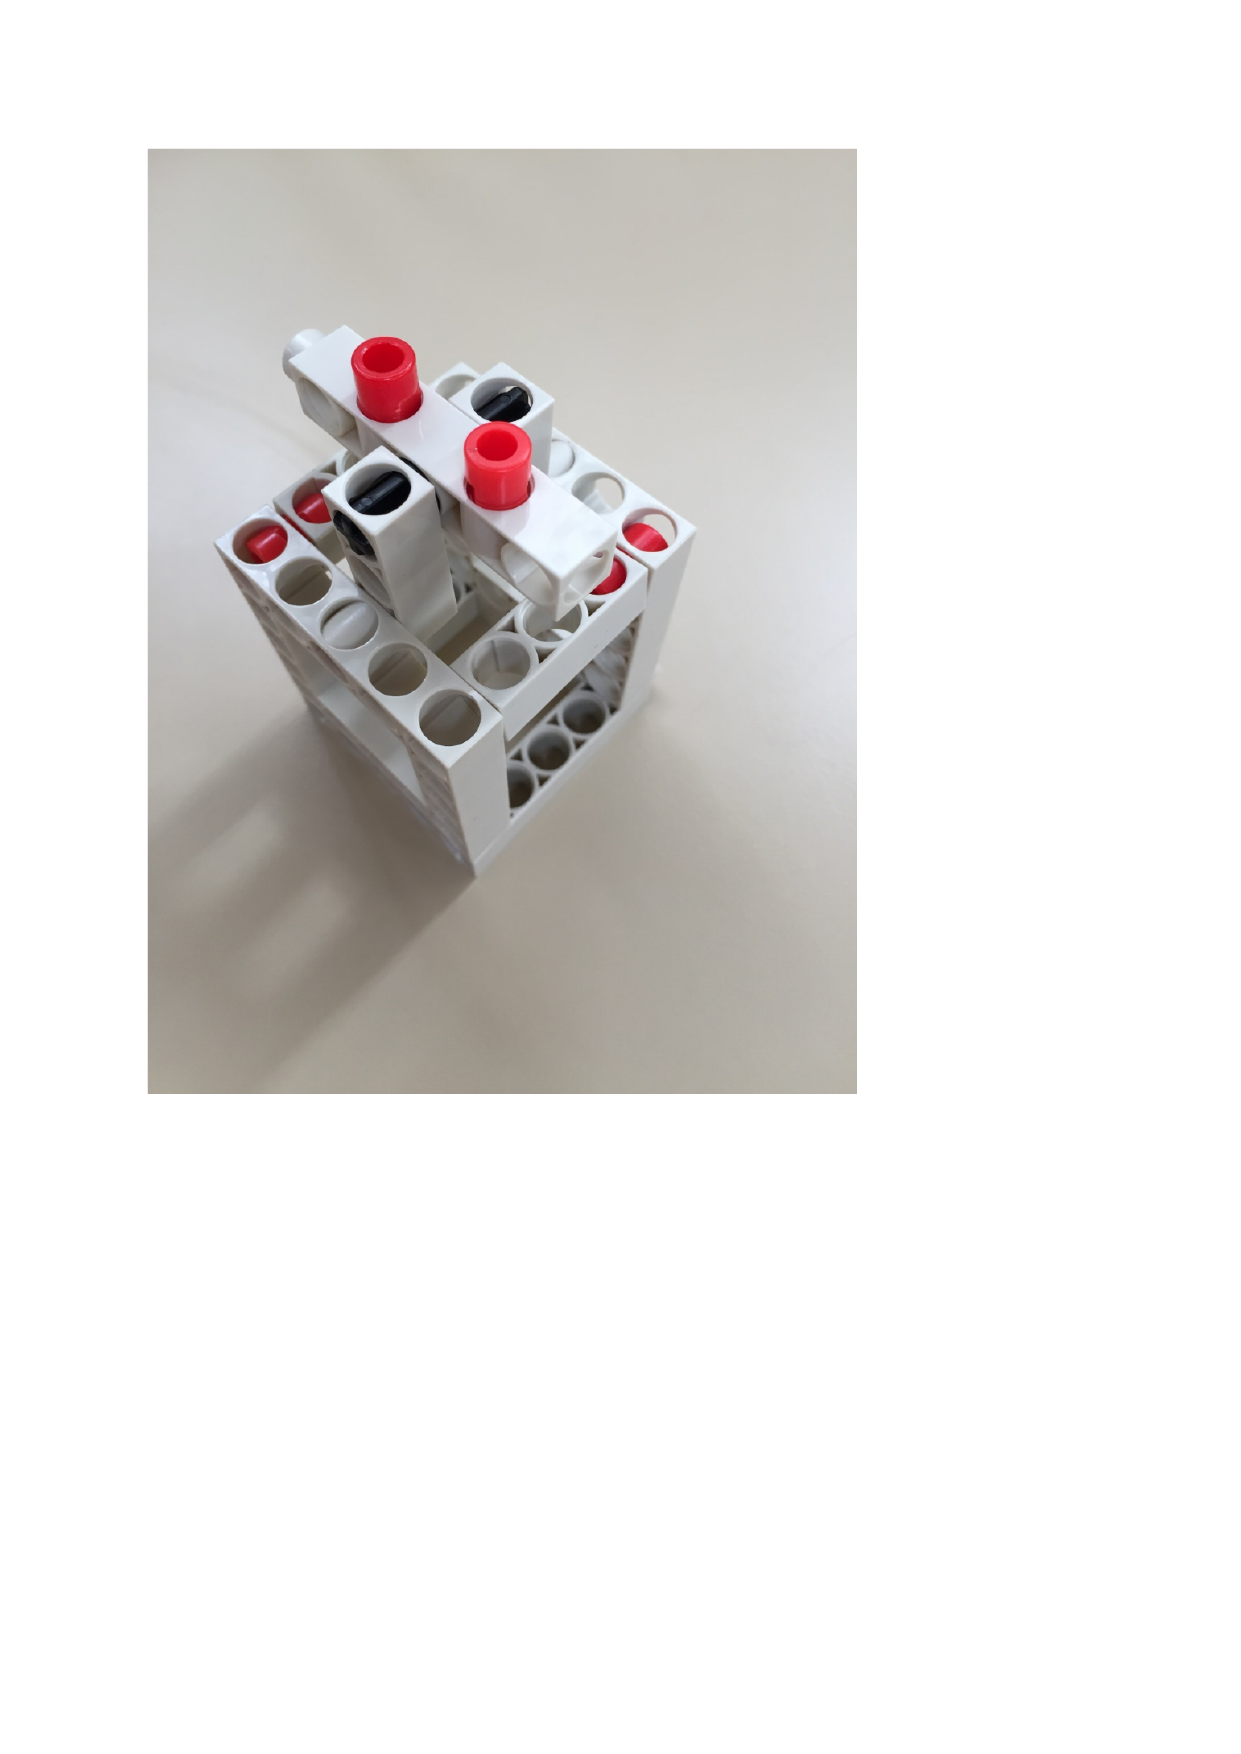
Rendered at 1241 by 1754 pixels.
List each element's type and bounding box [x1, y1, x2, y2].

picture [148, 150, 857, 1093]
